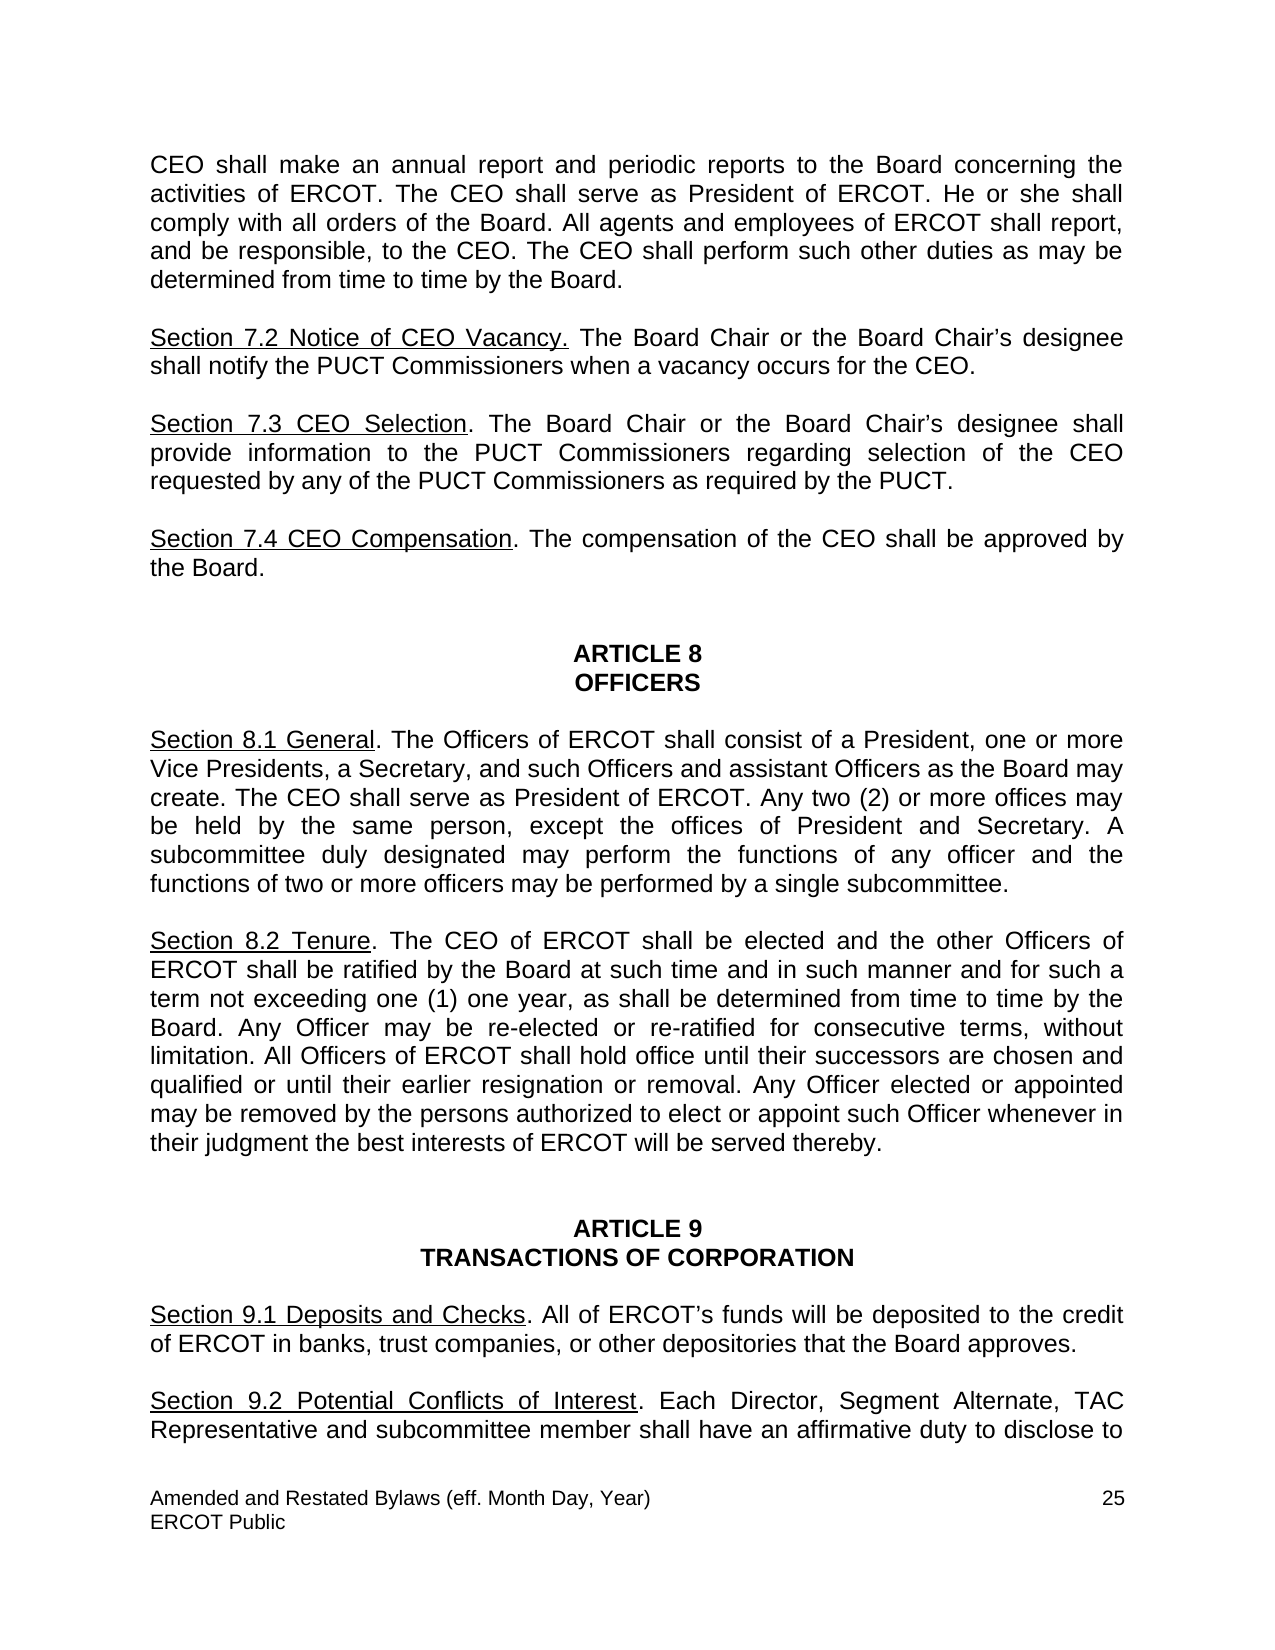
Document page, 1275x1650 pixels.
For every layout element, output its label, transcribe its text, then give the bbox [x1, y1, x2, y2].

text Section 7.3 CEO Selection. The Board Chair or the Board Chair’s designee shall provide information to the PUCT Commissioners regarding selection of the CEO requested by any of the PUCT Commissioners as required by the PUCT. [150, 409, 1125, 495]
text Section 9.1 Deposits and Checks. All of ERCOT’s funds will be deposited to the credit of ERCOT in banks, trust companies, or other depositories that the Board approves. [150, 1300, 1125, 1357]
text Section 8.2 Tenure. The CEO of ERCOT shall be elected and the other Officers of ERCOT shall be ratified by the Board at such time and in such manner and for such a term not exceeding one (1) one year, as shall be determined from time to time by the Board. Any Officer may be re-elected or re-ratified for consecutive terms, without limitation. All Officers of ERCOT shall hold office until their successors are chosen and qualified or until their earlier resignation or removal. Any Officer elected or appointed may be removed by the persons authorized to elect or appoint such Officer whenever in their judgment the best interests of ERCOT will be served thereby. [150, 926, 1125, 1156]
text TRANSACTIONS OF CORPORATION [150, 1242, 1125, 1271]
text OFFICERS [150, 667, 1125, 696]
text Section 7.4 CEO Compensation. The compensation of the CEO shall be approved by the Board. [150, 524, 1125, 581]
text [150, 1386, 1125, 1444]
text Section 7.2 Notice of CEO Vacancy. The Board Chair or the Board Chair’s designee shall notify the PUCT Commissioners when a vacancy occurs for the CEO. [150, 322, 1125, 380]
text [150, 150, 1125, 294]
text ARTICLE 9 [150, 1214, 1125, 1242]
text Section 8.1 General. The Officers of ERCOT shall consist of a President, one or more Vice Presidents, a Secretary, and such Officers and assistant Officers as the Board may create. The CEO shall serve as President of ERCOT. Any two (2) or more offices may be held by the same person, except the offices of President and Secretary. A subcommittee duly designated may perform the functions of any officer and the functions of two or more officers may be performed by a single subcommittee. [150, 725, 1125, 897]
text ARTICLE 8 [150, 639, 1125, 667]
